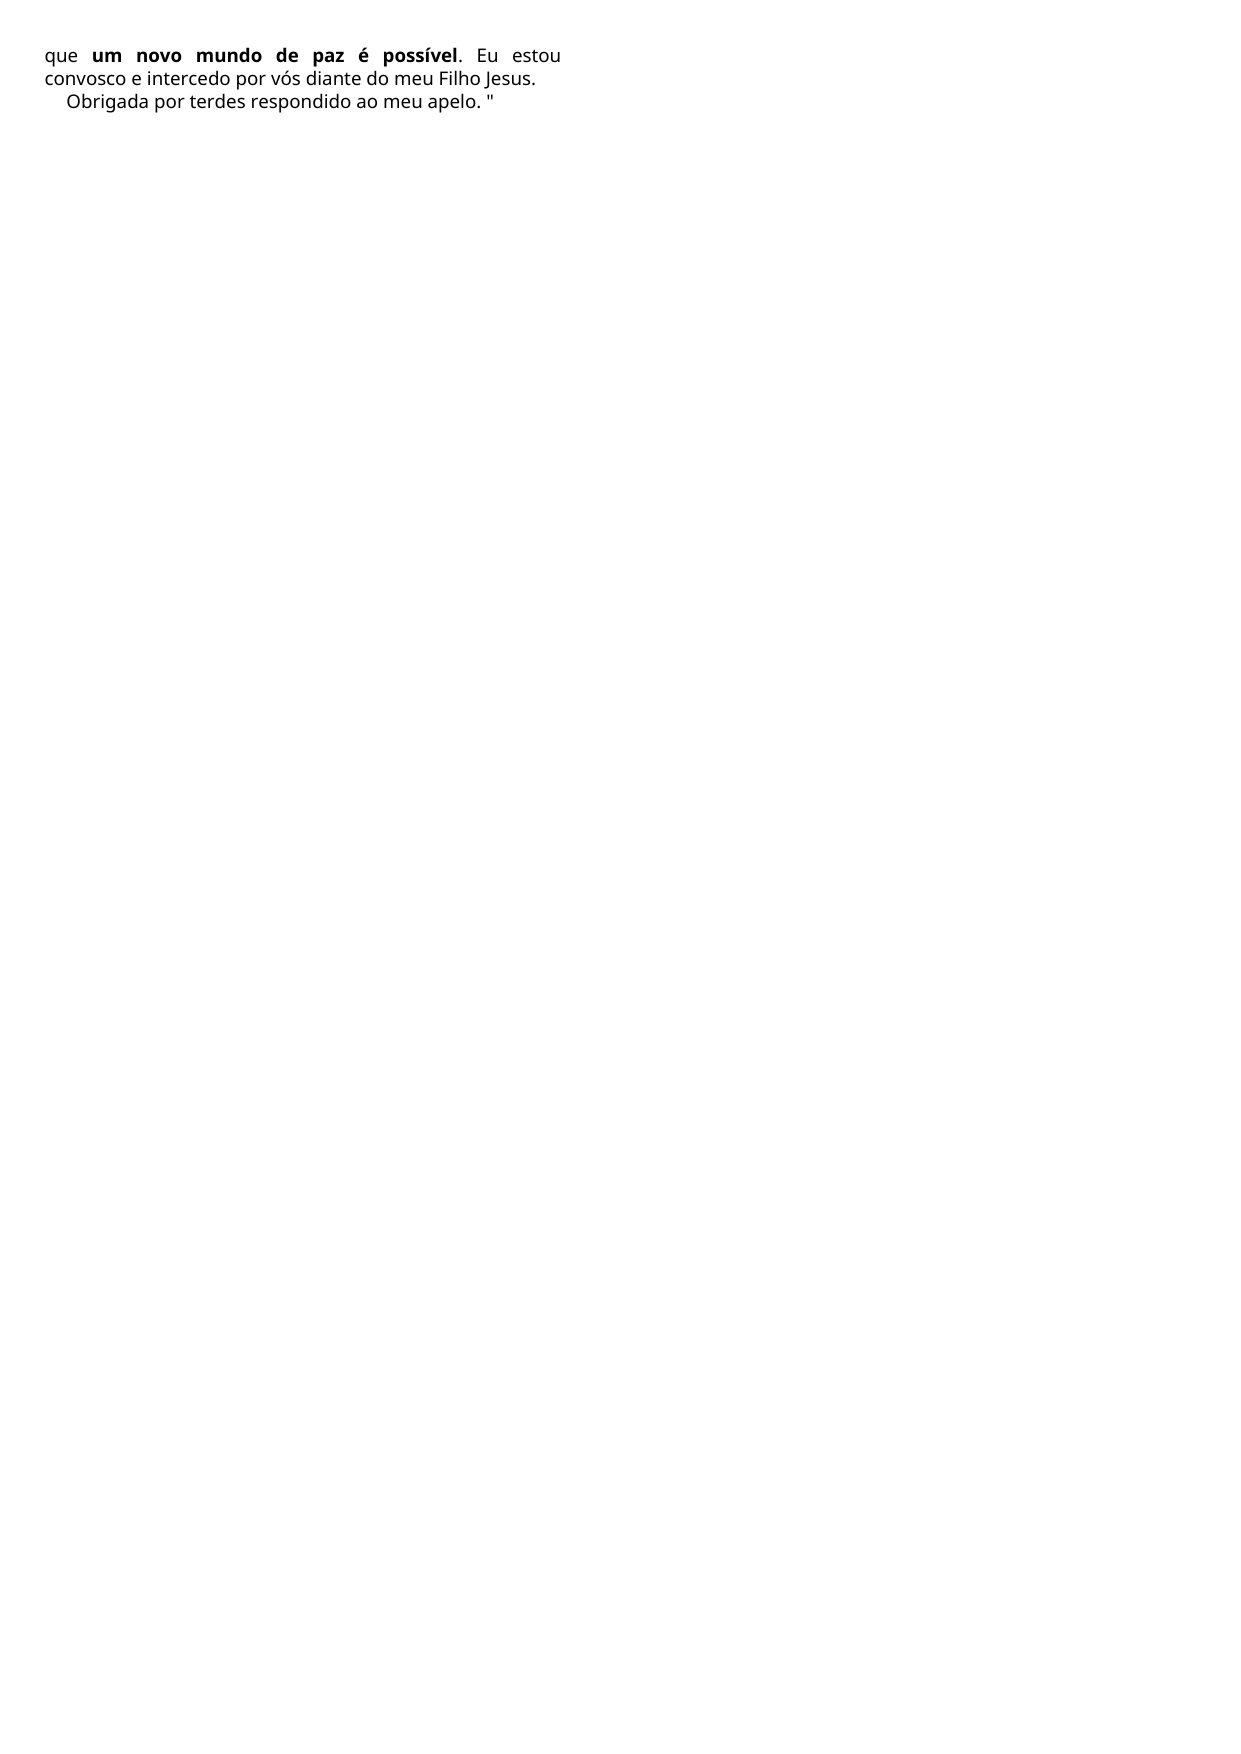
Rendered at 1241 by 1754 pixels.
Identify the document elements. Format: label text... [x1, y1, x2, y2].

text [44, 44, 561, 90]
text Obrigada por terdes respondido ao meu apelo. " [44, 90, 561, 113]
